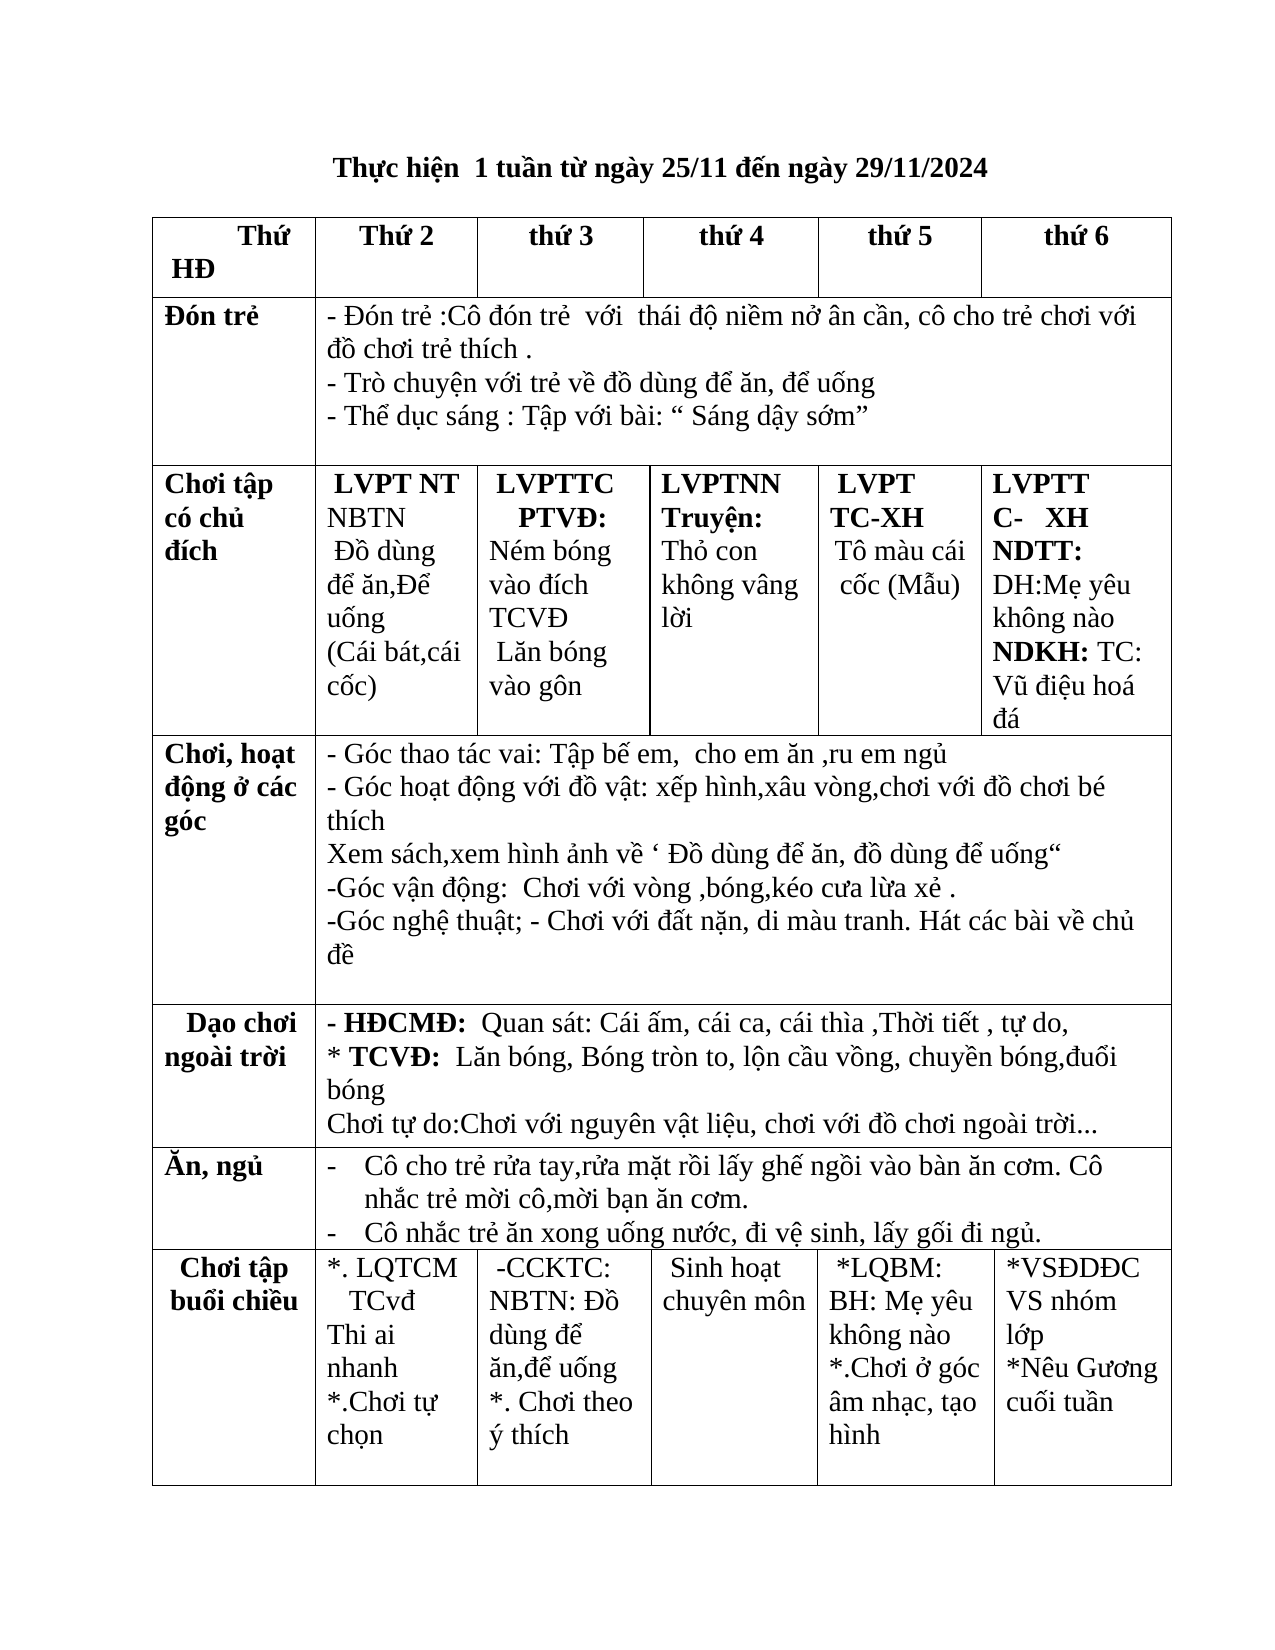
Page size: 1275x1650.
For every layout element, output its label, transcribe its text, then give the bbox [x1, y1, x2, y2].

table_cell -CCKTC: NBTN: Đồ dùng để ăn,để uống *. Chơi theo ý thích [478, 1250, 651, 1484]
table_cell Chơi tập có chủ đích [153, 466, 315, 735]
table_cell LVPTTC PTVĐ: Ném bóng vào đích TCVĐ Lăn bóng vào gôn [478, 466, 649, 735]
table_cell *VSĐDĐC VS nhóm lớp *Nêu Gương cuối tuần [995, 1250, 1171, 1484]
table_cell Cô cho trẻ rửa tay,rửa mặt rồi lấy ghế ngồi vào bàn ăn cơm. Cô nhắc trẻ mời cô,mời bạn ăn cơm. Cô nhắc trẻ ăn xong uống nước, đi vệ sinh, lấy gối đi ngủ. [316, 1148, 1171, 1249]
table_cell LVPTTC- XH NDTT: DH:Mẹ yêu không nào NDKH: TC: Vũ điệu hoá đá [982, 466, 1171, 735]
table_header Thứ HĐ [153, 218, 315, 297]
table_header thứ 4 [644, 218, 818, 297]
table_cell - HĐCMĐ: Quan sát: Cái ấm, cái ca, cái thìa ,Thời tiết , tự do, * TCVĐ: Lăn bóng, Bóng tròn to, lộn cầu vồng, chuyền bóng,đuổi bóng Chơi tự do:Chơi với nguyên vật liệu, chơi với đồ chơi ngoài trời... [316, 1005, 1171, 1147]
table_header Thứ 2 [316, 218, 477, 297]
table_header thứ 3 [478, 218, 643, 297]
table_cell - Đón trẻ :Cô đón trẻ với thái độ niềm nở ân cần, cô cho trẻ chơi với đồ chơi trẻ thích . - Trò chuyện với trẻ về đồ dùng để ăn, để uống - Thể dục sáng : Tập với bài: “ Sáng dậy sớm” [316, 298, 1171, 465]
table_cell Chơi, hoạt động ở các góc [153, 736, 315, 1004]
table_cell *. LQTCM TCvđ Thi ai nhanh *.Chơi tự chọn [316, 1250, 477, 1484]
table_cell Đón trẻ [153, 298, 315, 465]
table_header thứ 6 [982, 218, 1171, 297]
table_cell - Góc thao tác vai: Tập bế em, cho em ăn ,ru em ngủ - Góc hoạt động với đồ vật: xếp hình,xâu vòng,chơi với đồ chơi bé thích Xem sách,xem hình ảnh về ‘ Đồ dùng để ăn, đồ dùng để uống“ -Góc vận động: Chơi với vòng ,bóng,kéo cưa lừa xẻ . -Góc nghệ thuật; - Chơi với đất nặn, di màu tranh. Hát các bài về chủ đề [316, 736, 1171, 1004]
table_cell Dạo chơi ngoài trời [153, 1005, 315, 1147]
table_cell Ăn, ngủ [153, 1148, 315, 1249]
table_cell LVPT TC-XH Tô màu cái cốc (Mẫu) [819, 466, 981, 735]
text Thực hiện 1 tuần từ ngày 25/11 đến ngày 29/11/2024 [150, 150, 1125, 183]
table_cell LVPTNN Truyện: Thỏ con không vâng lời [651, 466, 818, 735]
table_cell LVPT NT NBTN Đồ dùng để ăn,Để uống (Cái bát,cái cốc) [316, 466, 477, 735]
table_cell Sinh hoạt chuyên môn [652, 1250, 817, 1484]
table_header thứ 5 [819, 218, 981, 297]
table_cell Chơi tập buổi chiều [153, 1250, 315, 1484]
table_cell *LQBM: BH: Mẹ yêu không nào *.Chơi ở góc âm nhạc, tạo hình [818, 1250, 994, 1484]
